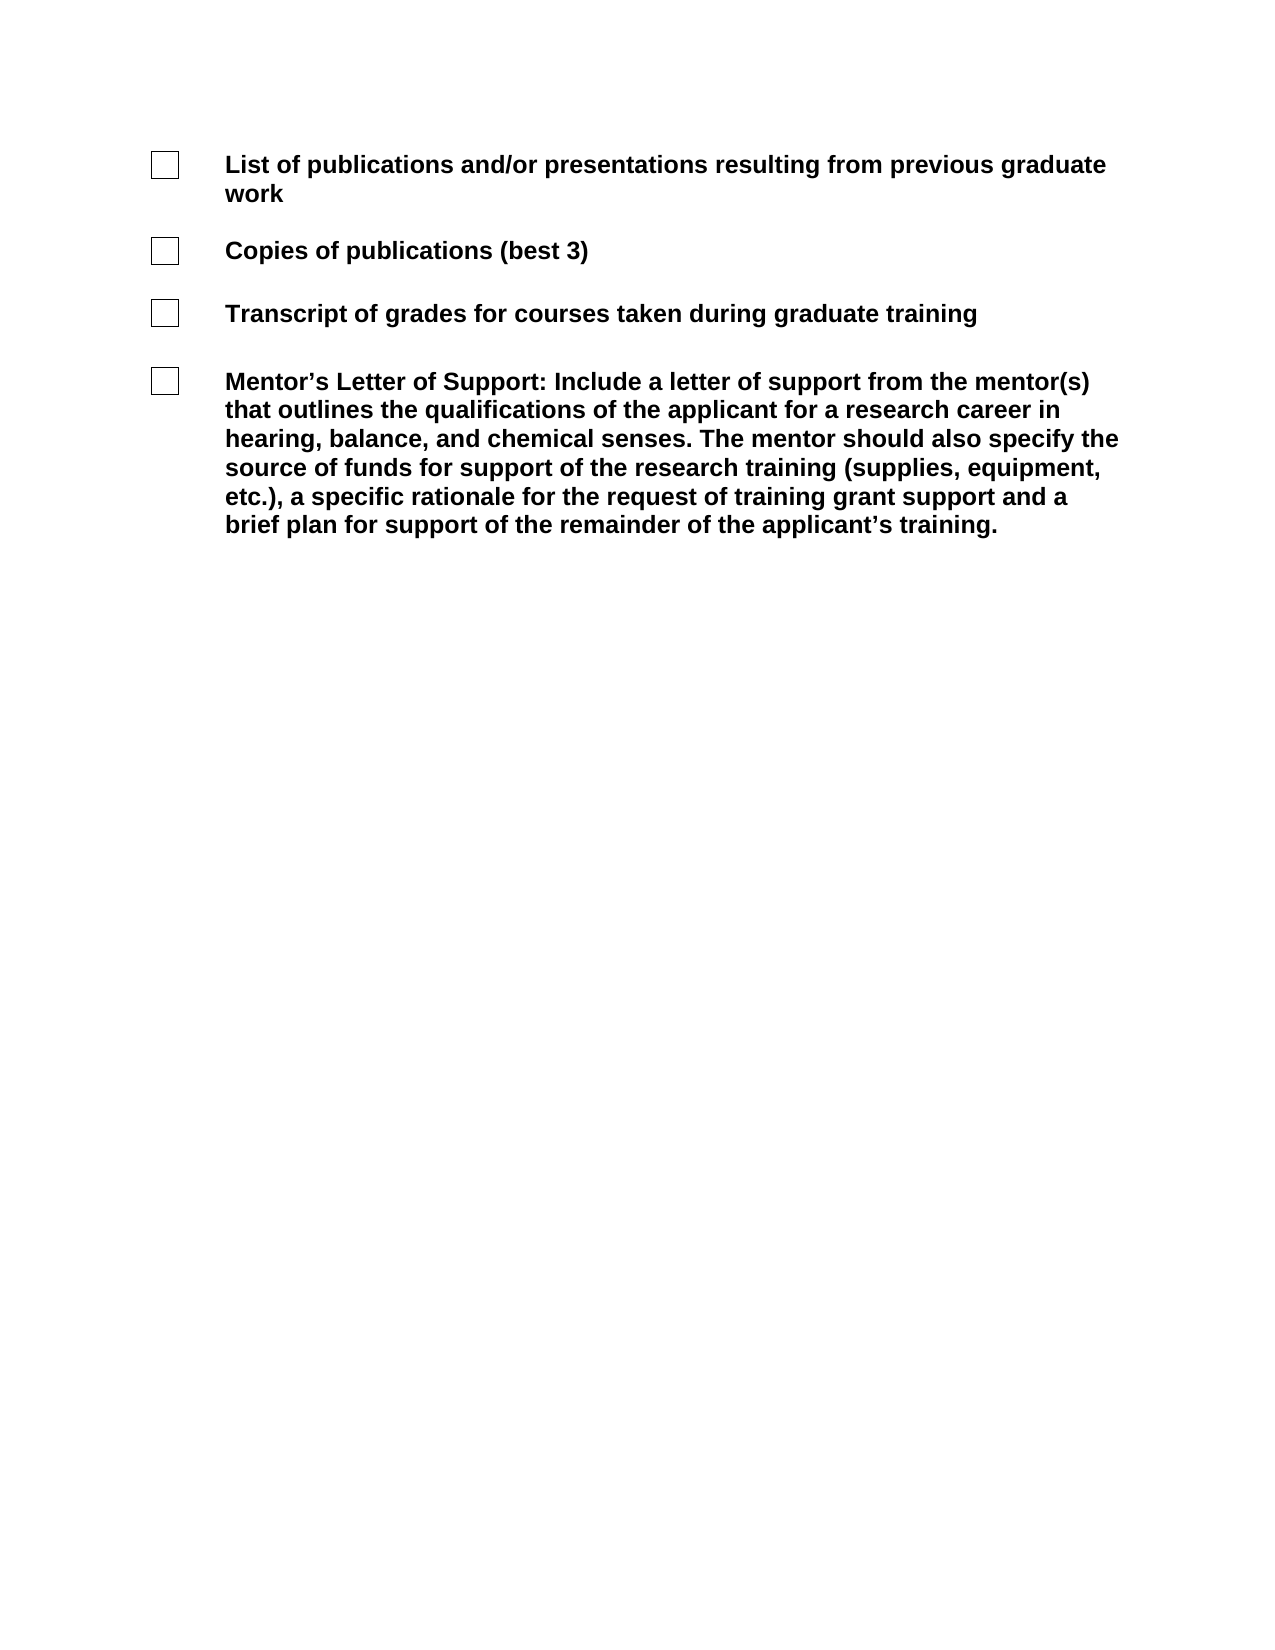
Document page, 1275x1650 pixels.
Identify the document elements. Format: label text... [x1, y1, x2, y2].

text Copies of publications (best 3) [150, 236, 1125, 265]
text Transcript of grades for courses taken during graduate training [150, 298, 1125, 327]
text List of publications and/or presentations resulting from previous graduate work [150, 150, 1125, 207]
text Mentor’s Letter of Support: Include a letter of support from the mentor(s) that outlines the qualifications of the applicant for a research career in hearing, balance, and chemical senses. The mentor should also specify the source of funds for support of the research training (supplies, equipment, etc.), a specific rationale for the request of training grant support and a brief plan for support of the remainder of the applicant’s training. [150, 366, 1125, 539]
